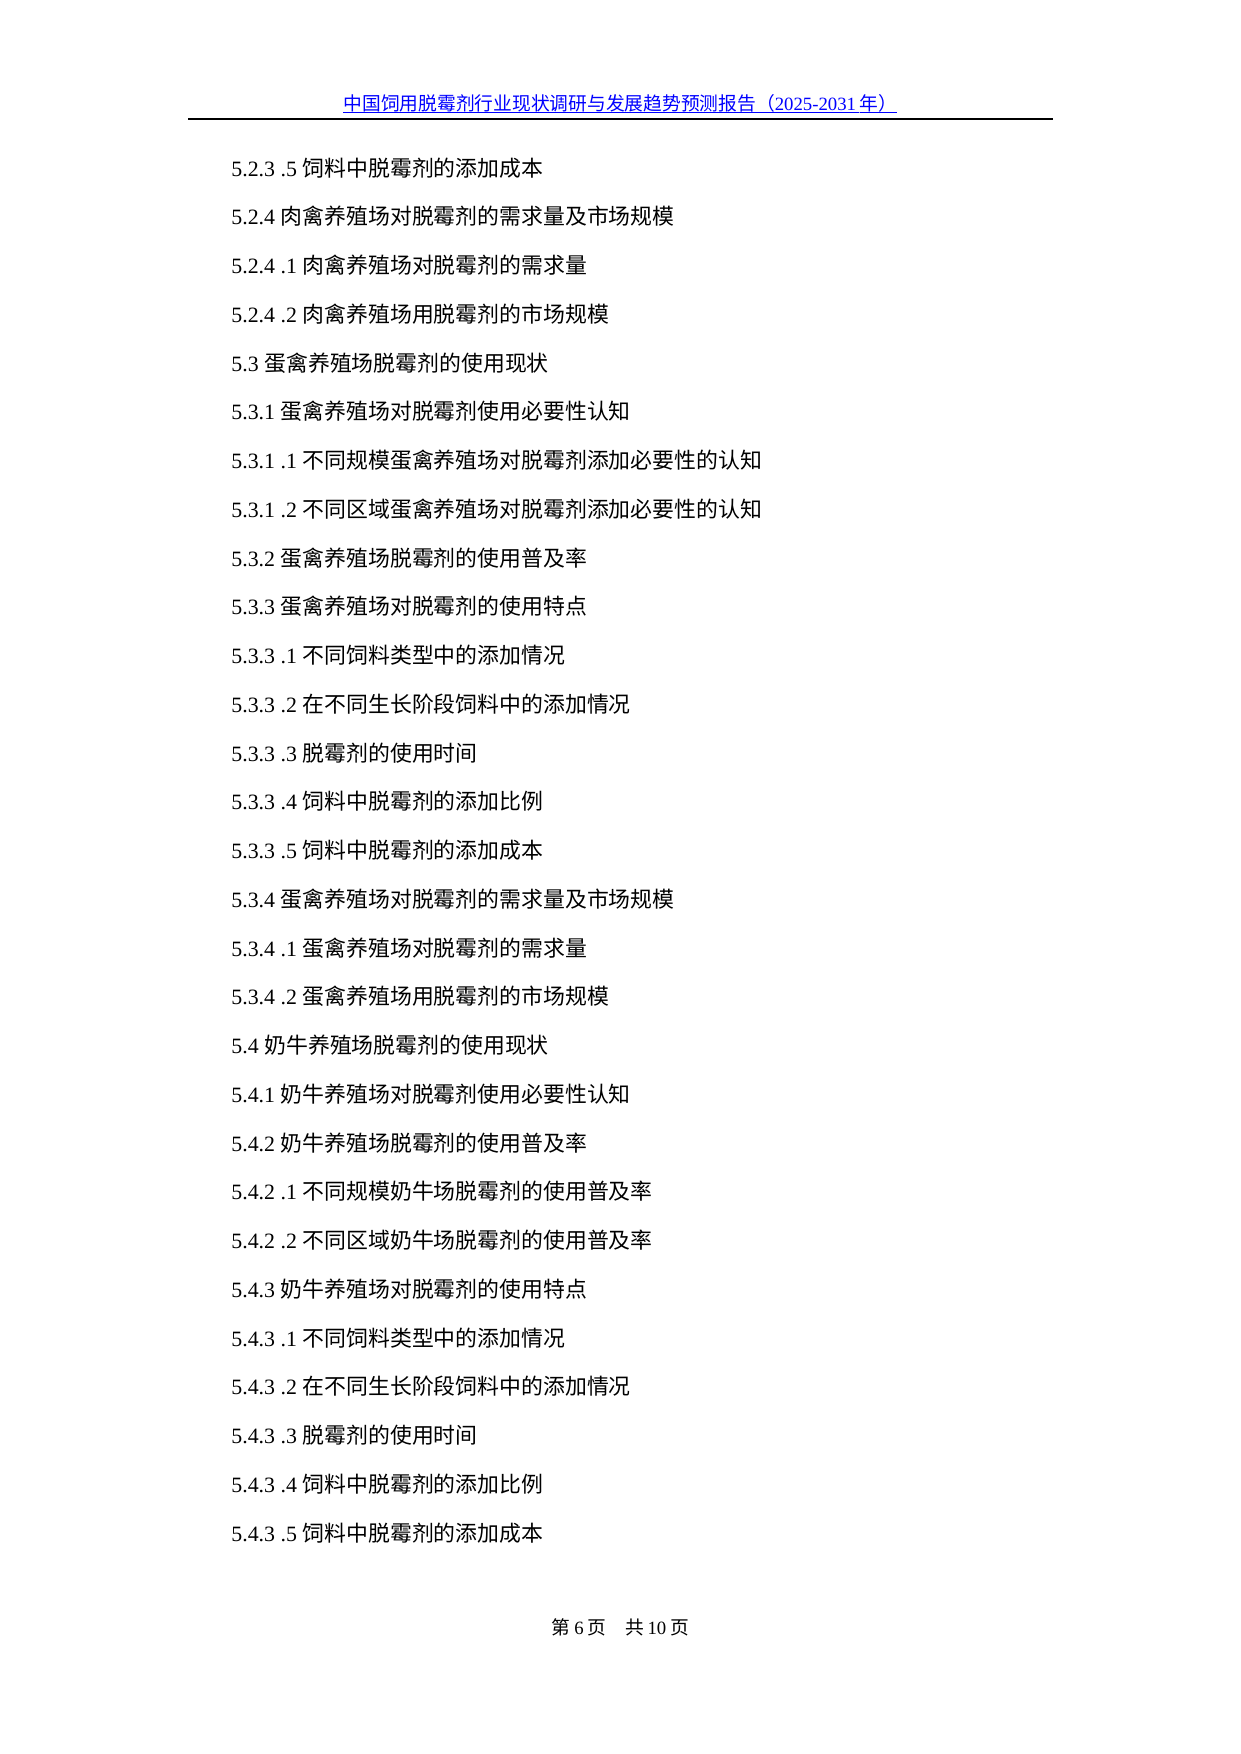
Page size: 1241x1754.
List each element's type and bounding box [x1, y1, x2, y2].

text [187, 150, 1053, 1548]
